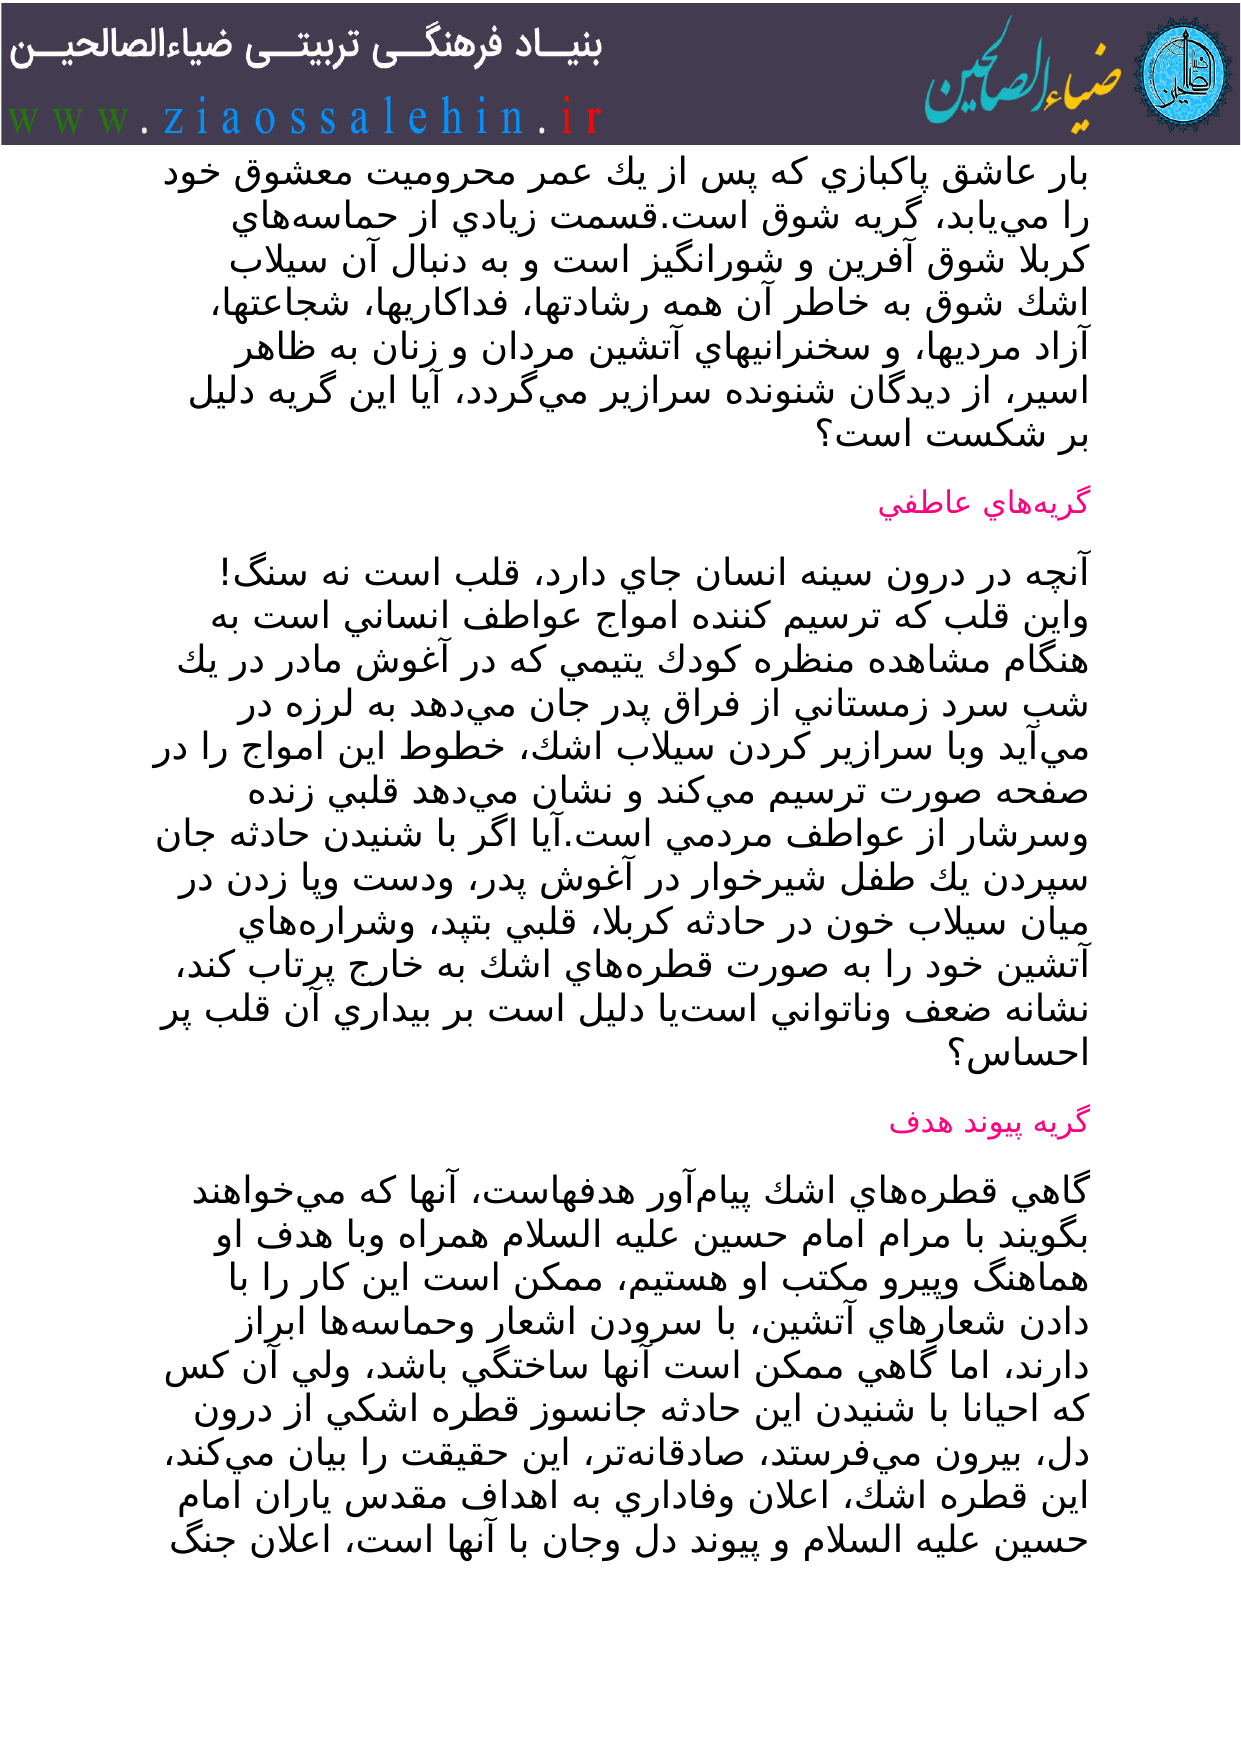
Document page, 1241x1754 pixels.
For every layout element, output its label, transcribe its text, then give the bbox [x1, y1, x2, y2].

subtitle گريه‌هاي عاطفي [150, 485, 1090, 521]
text آنچه در درون سينه انسان جاي دارد، قلب است نه سنگ! واين قلب كه ترسيم كننده امواج عواطف انساني است به هنگام مشاهده منظره كودك يتيمي كه در آغوش مادر در يك شب سرد زمستاني از فراق پدر جان مي‌دهد به لرزه در مي‌آيد وبا سرازير كردن سيلاب اشك، خطوط اين امواج را در صفحه صورت ترسيم مي‌كند و نشان مي‌دهد قلبي زنده وسرشار از عواطف مردمي است.آيا اگر با شنيدن حادثه جان سپردن يك طفل شيرخوار در آغوش پدر، ودست وپا زدن در ميان سيلاب خون در حادثه كربلا، قلبي بتپد، وشراره‌هاي آتشين خود را به صورت قطره‌هاي اشك به خارج پرتاب كند، نشانه ضعف وناتواني است‌يا دليل است بر بيداري آن قلب پر احساس؟ [150, 550, 1090, 1074]
picture [1, 3, 1241, 145]
subtitle گريه پيوند هدف [150, 1103, 1090, 1139]
